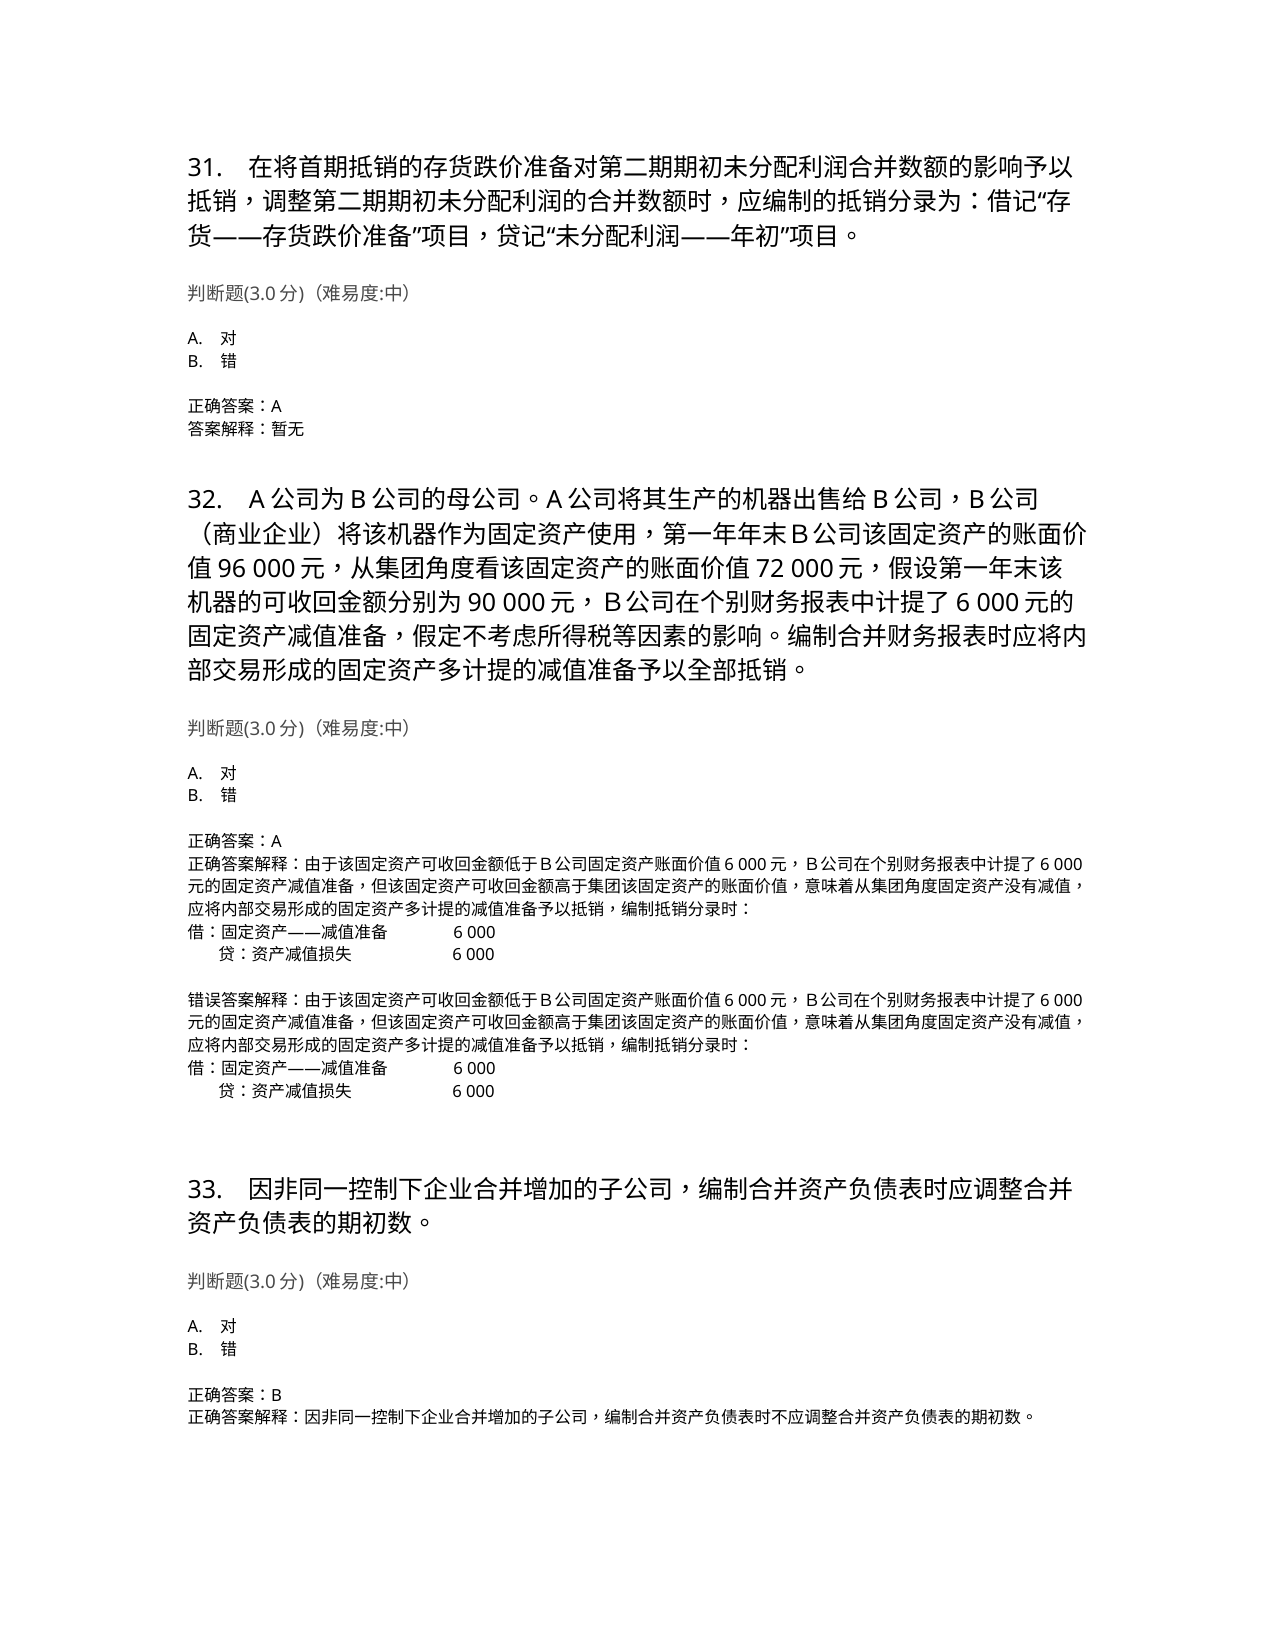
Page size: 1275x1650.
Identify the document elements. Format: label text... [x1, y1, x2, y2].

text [187, 1315, 1087, 1451]
text 32. A公司为B公司的母公司。A公司将其生产的机器出售给B公司，B公司（商业企业）将该机器作为固定资产使用，第一年年末Ｂ公司该固定资产的账面价值96 000元，从集团角度看该固定资产的账面价值72 000元，假设第一年末该机器的可收回金额分别为90 000元，Ｂ公司在个别财务报表中计提了6 000元的固定资产减值准备，假定不考虑所得税等因素的影响。编制合并财务报表时应将内部交易形成的固定资产多计提的减值准备予以全部抵销。 [187, 482, 1087, 715]
text 33. 因非同一控制下企业合并增加的子公司，编制合并资产负债表时应调整合并资产负债表的期初数。 [187, 1172, 1087, 1269]
text A. 对 B. 错 正确答案：A 答案解释：暂无 [187, 327, 1087, 441]
text 判断题(3.0分)（难易度:中） [187, 715, 1087, 741]
text 判断题(3.0分)（难易度:中） [187, 281, 1087, 306]
text 31. 在将首期抵销的存货跌价准备对第二期期初未分配利润合并数额的影响予以抵销，调整第二期期初未分配利润的合并数额时，应编制的抵销分录为：借记“存货——存货跌价准备”项目，贷记“未分配利润——年初”项目。 [187, 150, 1087, 281]
text 判断题(3.0分)（难易度:中） [187, 1269, 1087, 1294]
text A. 对 B. 错 正确答案：A 正确答案解释：由于该固定资产可收回金额低于Ｂ公司固定资产账面价值6 000元，Ｂ公司在个别财务报表中计提了6 000元的固定资产减值准备，但该固定资产可收回金额高于集团该固定资产的账面价值，意味着从集团角度固定资产没有减值，应将内部交易形成的固定资产多计提的减值准备予以抵销，编制抵销分录时： 借：固定资产——减值准备 6 000 贷：资产减值损失 6 000 错误答案解释：由于该固定资产可收回金额低于Ｂ公司固定资产账面价值6 000元，Ｂ公司在个别财务报表中计提了6 000元的固定资产减值准备，但该固定资产可收回金额高于集团该固定资产的账面价值，意味着从集团角度固定资产没有减值，应将内部交易形成的固定资产多计提的减值准备予以抵销，编制抵销分录时： 借：固定资产——减值准备 6 000 贷：资产减值损失 6 000 [187, 761, 1087, 1130]
